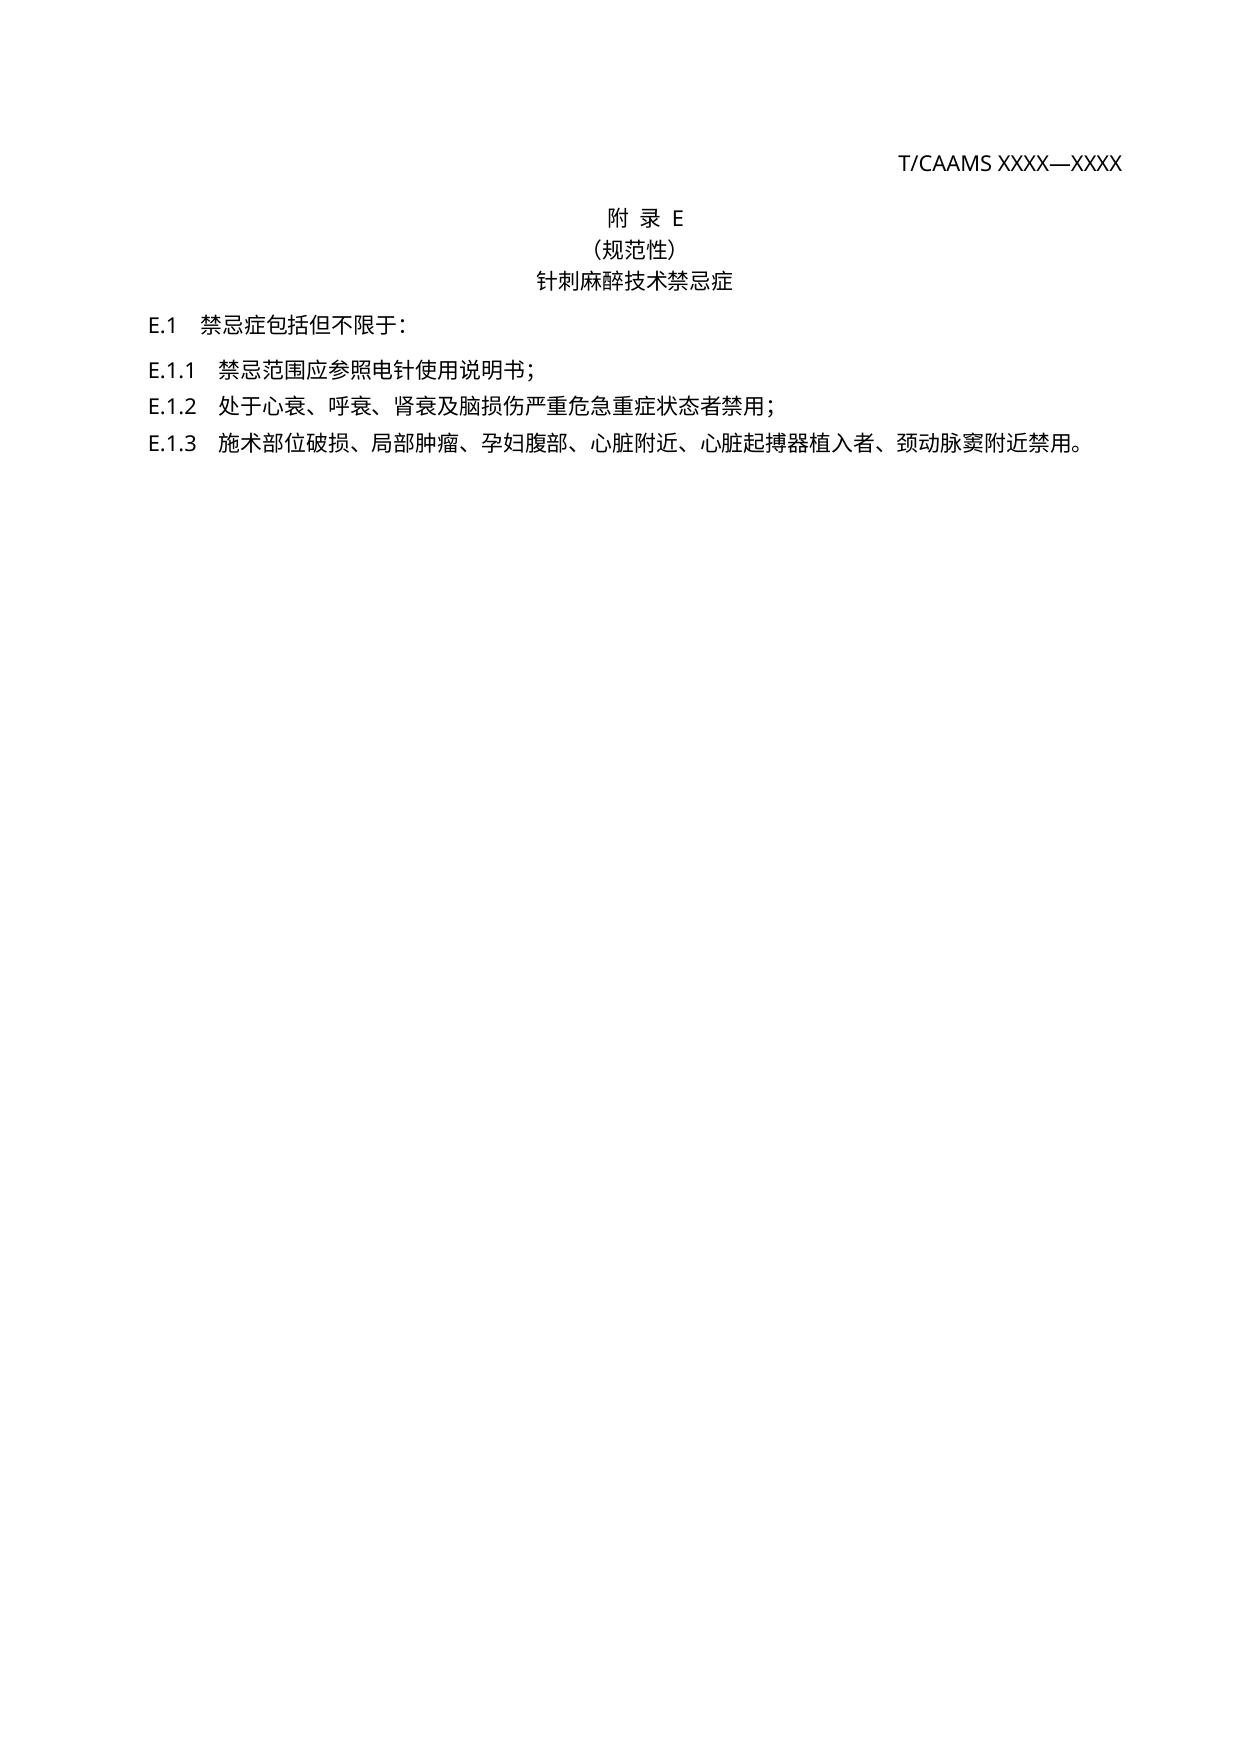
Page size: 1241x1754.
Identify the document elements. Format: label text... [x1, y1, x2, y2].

text 禁忌症包括但不限于： [148, 308, 1122, 340]
text 施术部位破损、局部肿瘤、孕妇腹部、心脏附近、心脏起搏器植入者、颈动脉窦附近禁用。 [148, 426, 1122, 457]
text （规范性） 针刺麻醉技术禁忌症 [148, 201, 1122, 296]
text 处于心衰、呼衰、肾衰及脑损伤严重危急重症状态者禁用； [148, 389, 1122, 421]
text 禁忌范围应参照电针使用说明书； [148, 353, 1122, 384]
